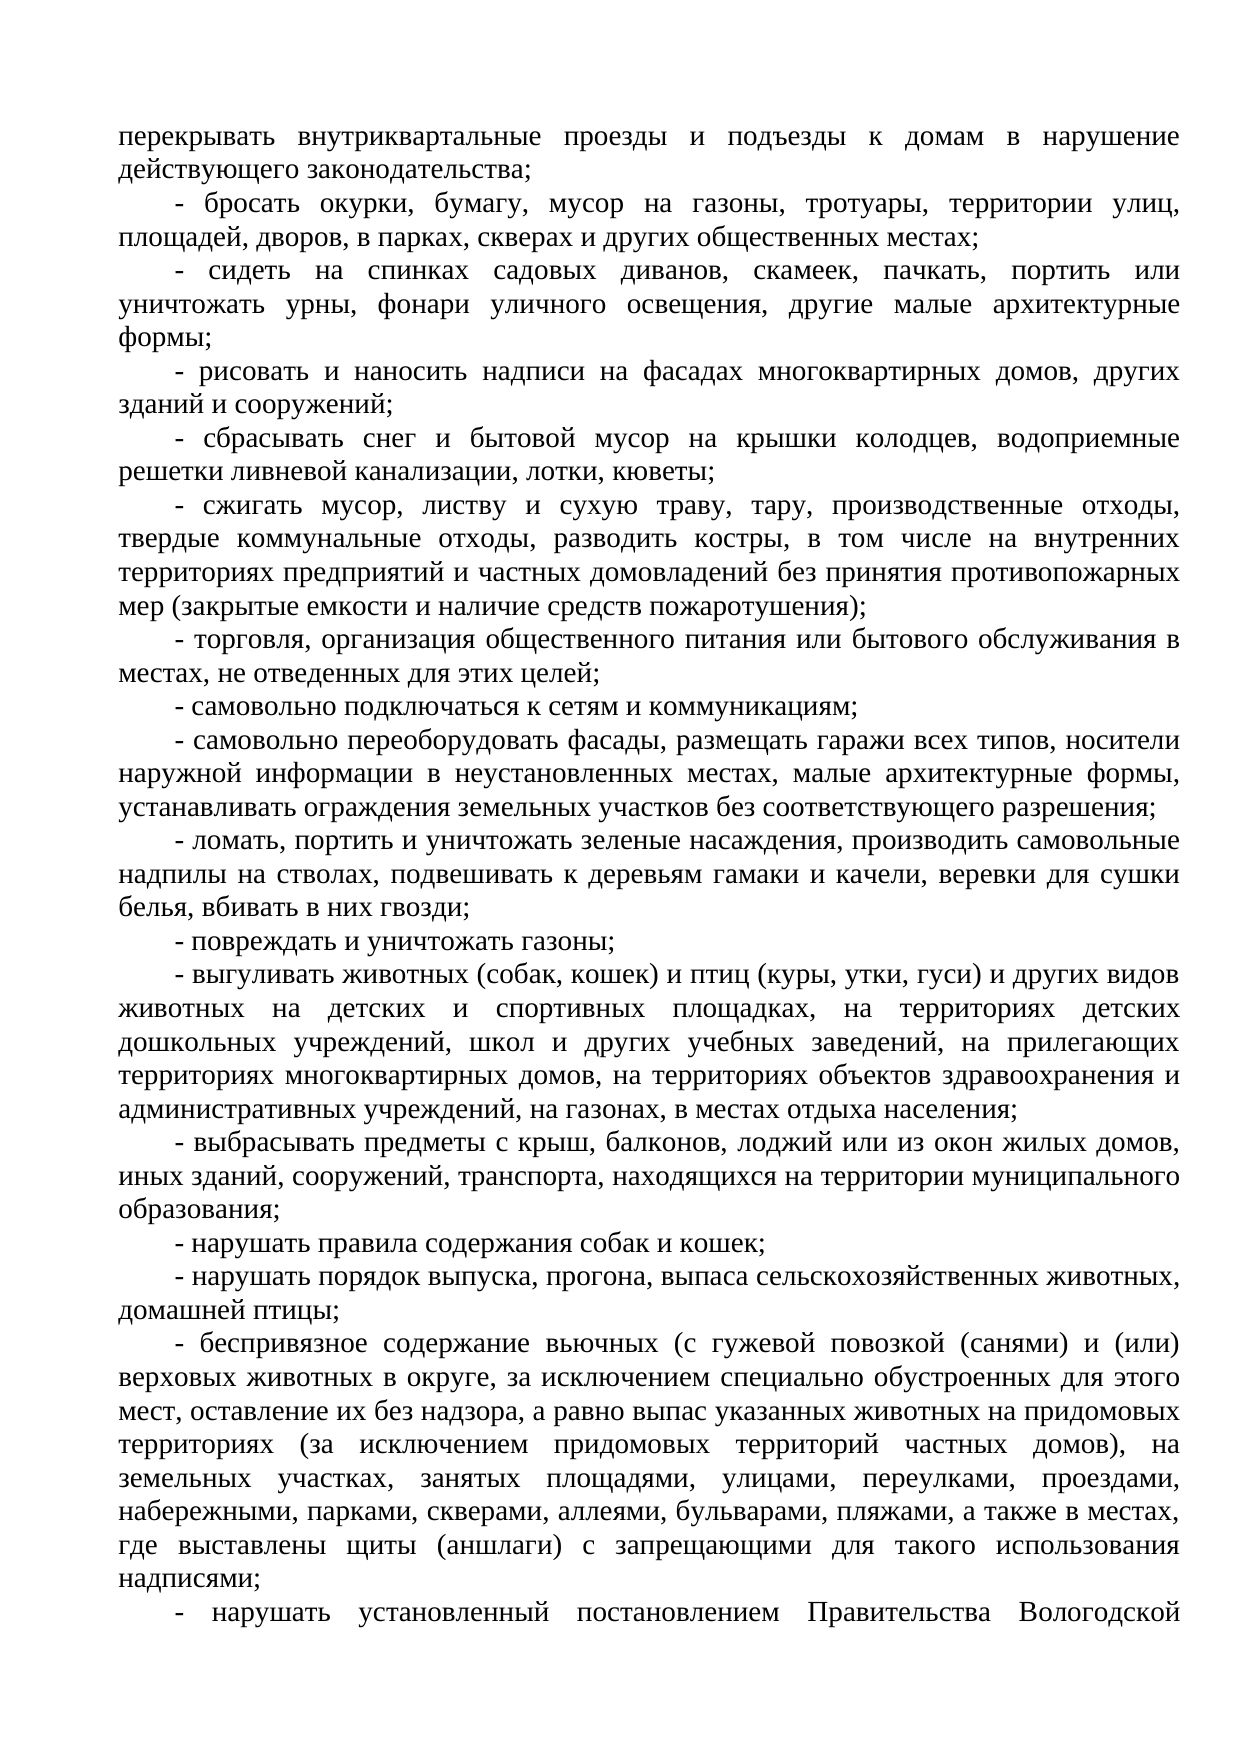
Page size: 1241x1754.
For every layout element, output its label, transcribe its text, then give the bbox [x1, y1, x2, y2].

text - самовольно переоборудовать фасады, размещать гаражи всех типов, носители наружной информации в неустановленных местах, малые архитектурные формы, устанавливать ограждения земельных участков без соответствующего разрешения; [118, 722, 1181, 822]
text - выгуливать животных (собак, кошек) и птиц (куры, утки, гуси) и других видов животных на детских и спортивных площадках, на территориях детских дошкольных учреждений, школ и других учебных заведений, на прилегающих территориях многоквартирных домов, на территориях объектов здравоохранения и административных учреждений, на газонах, в местах отдыха населения; [118, 957, 1181, 1124]
text - нарушать порядок выпуска, прогона, выпаса сельскохозяйственных животных, домашней птицы; [118, 1258, 1181, 1326]
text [118, 1594, 1181, 1627]
text - сидеть на спинках садовых диванов, скамеек, пачкать, портить или уничтожать урны, фонари уличного освещения, другие малые архитектурные формы; [118, 252, 1181, 353]
text - рисовать и наносить надписи на фасадах многоквартирных домов, других зданий и сооружений; [118, 353, 1181, 420]
text - ломать, портить и уничтожать зеленые насаждения, производить самовольные надпилы на стволах, подвешивать к деревьям гамаки и качели, веревки для сушки белья, вбивать в них гвозди; [118, 822, 1181, 923]
text - беспривязное содержание вьючных (с гужевой повозкой (санями) и (или) верховых животных в округе, за исключением специально обустроенных для этого мест, оставление их без надзора, а равно выпас указанных животных на придомовых территориях (за исключением придомовых территорий частных домов), на земельных участках, занятых площадями, улицами, переулками, проездами, набережными, парками, скверами, аллеями, бульварами, пляжами, а также в местах, где выставлены щиты (аншлаги) с запрещающими для такого использования надписями; [118, 1326, 1181, 1594]
text - торговля, организация общественного питания или бытового обслуживания в местах, не отведенных для этих целей; [118, 621, 1181, 688]
text - самовольно подключаться к сетям и коммуникациям; [118, 688, 1181, 722]
text - бросать окурки, бумагу, мусор на газоны, тротуары, территории улиц, площадей, дворов, в парках, скверах и других общественных местах; [118, 185, 1181, 252]
text - выбрасывать предметы с крыш, балконов, лоджий или из окон жилых домов, иных зданий, сооружений, транспорта, находящихся на территории муниципального образования; [118, 1124, 1181, 1225]
text - нарушать правила содержания собак и кошек; [118, 1225, 1181, 1258]
text - сбрасывать снег и бытовой мусор на крышки колодцев, водоприемные решетки ливневой канализации, лотки, кюветы; [118, 420, 1181, 487]
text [118, 118, 1181, 185]
text - повреждать и уничтожать газоны; [118, 923, 1181, 957]
text - сжигать мусор, листву и сухую траву, тару, производственные отходы, твердые коммунальные отходы, разводить костры, в том числе на внутренних территориях предприятий и частных домовладений без принятия противопожарных мер (закрытые емкости и наличие средств пожаротушения); [118, 487, 1181, 621]
